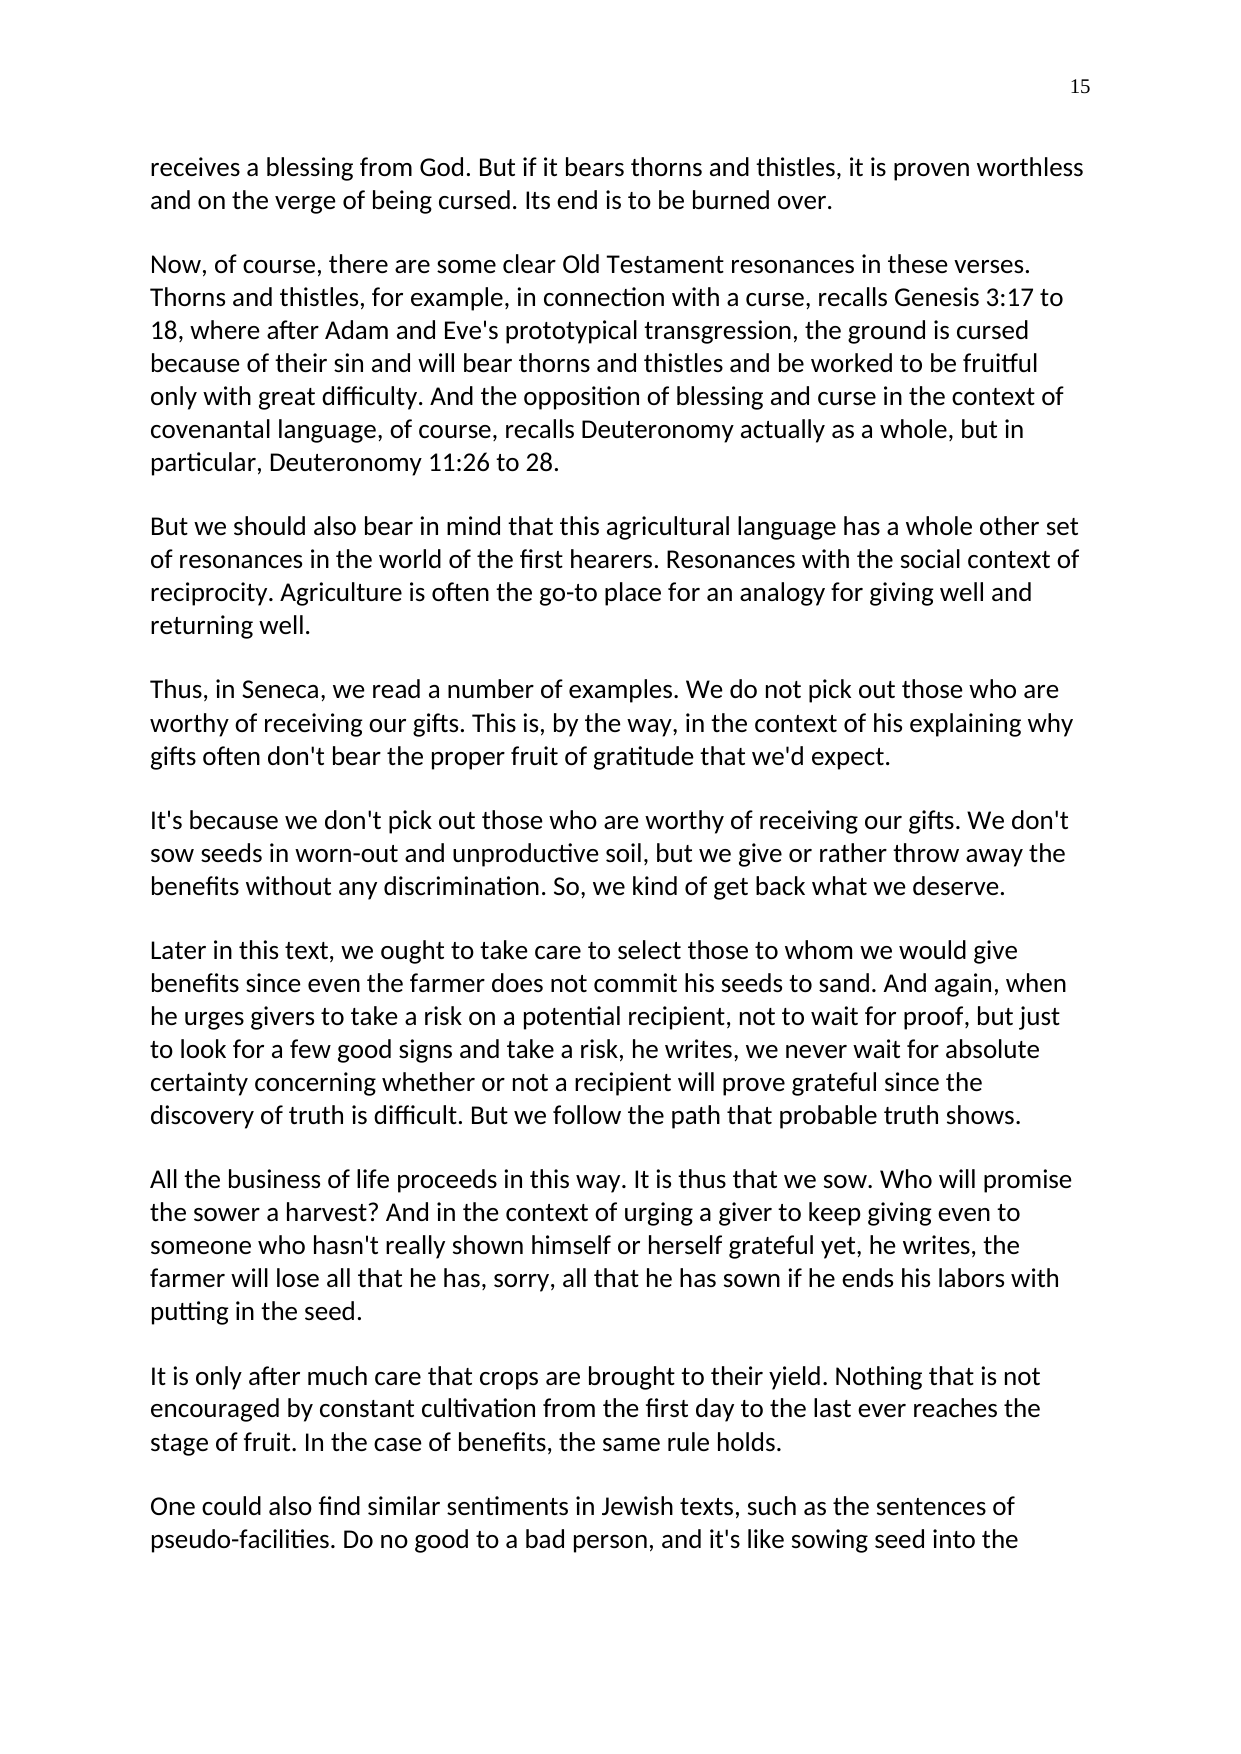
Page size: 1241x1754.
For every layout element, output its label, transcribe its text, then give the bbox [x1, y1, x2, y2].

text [150, 150, 1090, 216]
text It's because we don't pick out those who are worthy of receiving our gifts. We don't sow seeds in worn-out and unproductive soil, but we give or rather throw away the benefits without any discrimination. So, we kind of get back what we deserve. [150, 803, 1090, 902]
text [150, 1489, 1090, 1555]
text All the business of life proceeds in this way. It is thus that we sow. Who will promise the sower a harvest? And in the context of urging a giver to keep giving even to someone who hasn't really shown himself or herself grateful yet, he writes, the farmer will lose all that he has, sorry, all that he has sown if he ends his labors with putting in the seed. [150, 1162, 1090, 1327]
text But we should also bear in mind that this agricultural language has a whole other set of resonances in the world of the first hearers. Resonances with the social context of reciprocity. Agriculture is often the go-to place for an analogy for giving well and returning well. [150, 509, 1090, 642]
text Later in this text, we ought to take care to select those to whom we would give benefits since even the farmer does not commit his seeds to sand. And again, when he urges givers to take a risk on a potential recipient, not to wait for proof, but just to look for a few good signs and take a risk, he writes, we never wait for absolute certainty concerning whether or not a recipient will prove grateful since the discovery of truth is difficult. But we follow the path that probable truth shows. [150, 933, 1090, 1131]
text It is only after much care that crops are brought to their yield. Nothing that is not encouraged by constant cultivation from the first day to the last ever reaches the stage of fruit. In the case of benefits, the same rule holds. [150, 1359, 1090, 1458]
text Now, of course, there are some clear Old Testament resonances in these verses. Thorns and thistles, for example, in connection with a curse, recalls Genesis 3:17 to 18, where after Adam and Eve's prototypical transgression, the ground is cursed because of their sin and will bear thorns and thistles and be worked to be fruitful only with great difficulty. And the opposition of blessing and curse in the context of covenantal language, of course, recalls Deuteronomy actually as a whole, but in particular, Deuteronomy 11:26 to 28. [150, 247, 1090, 478]
text Thus, in Seneca, we read a number of examples. We do not pick out those who are worthy of receiving our gifts. This is, by the way, in the context of his explaining why gifts often don't bear the proper fruit of gratitude that we'd expect. [150, 673, 1090, 772]
